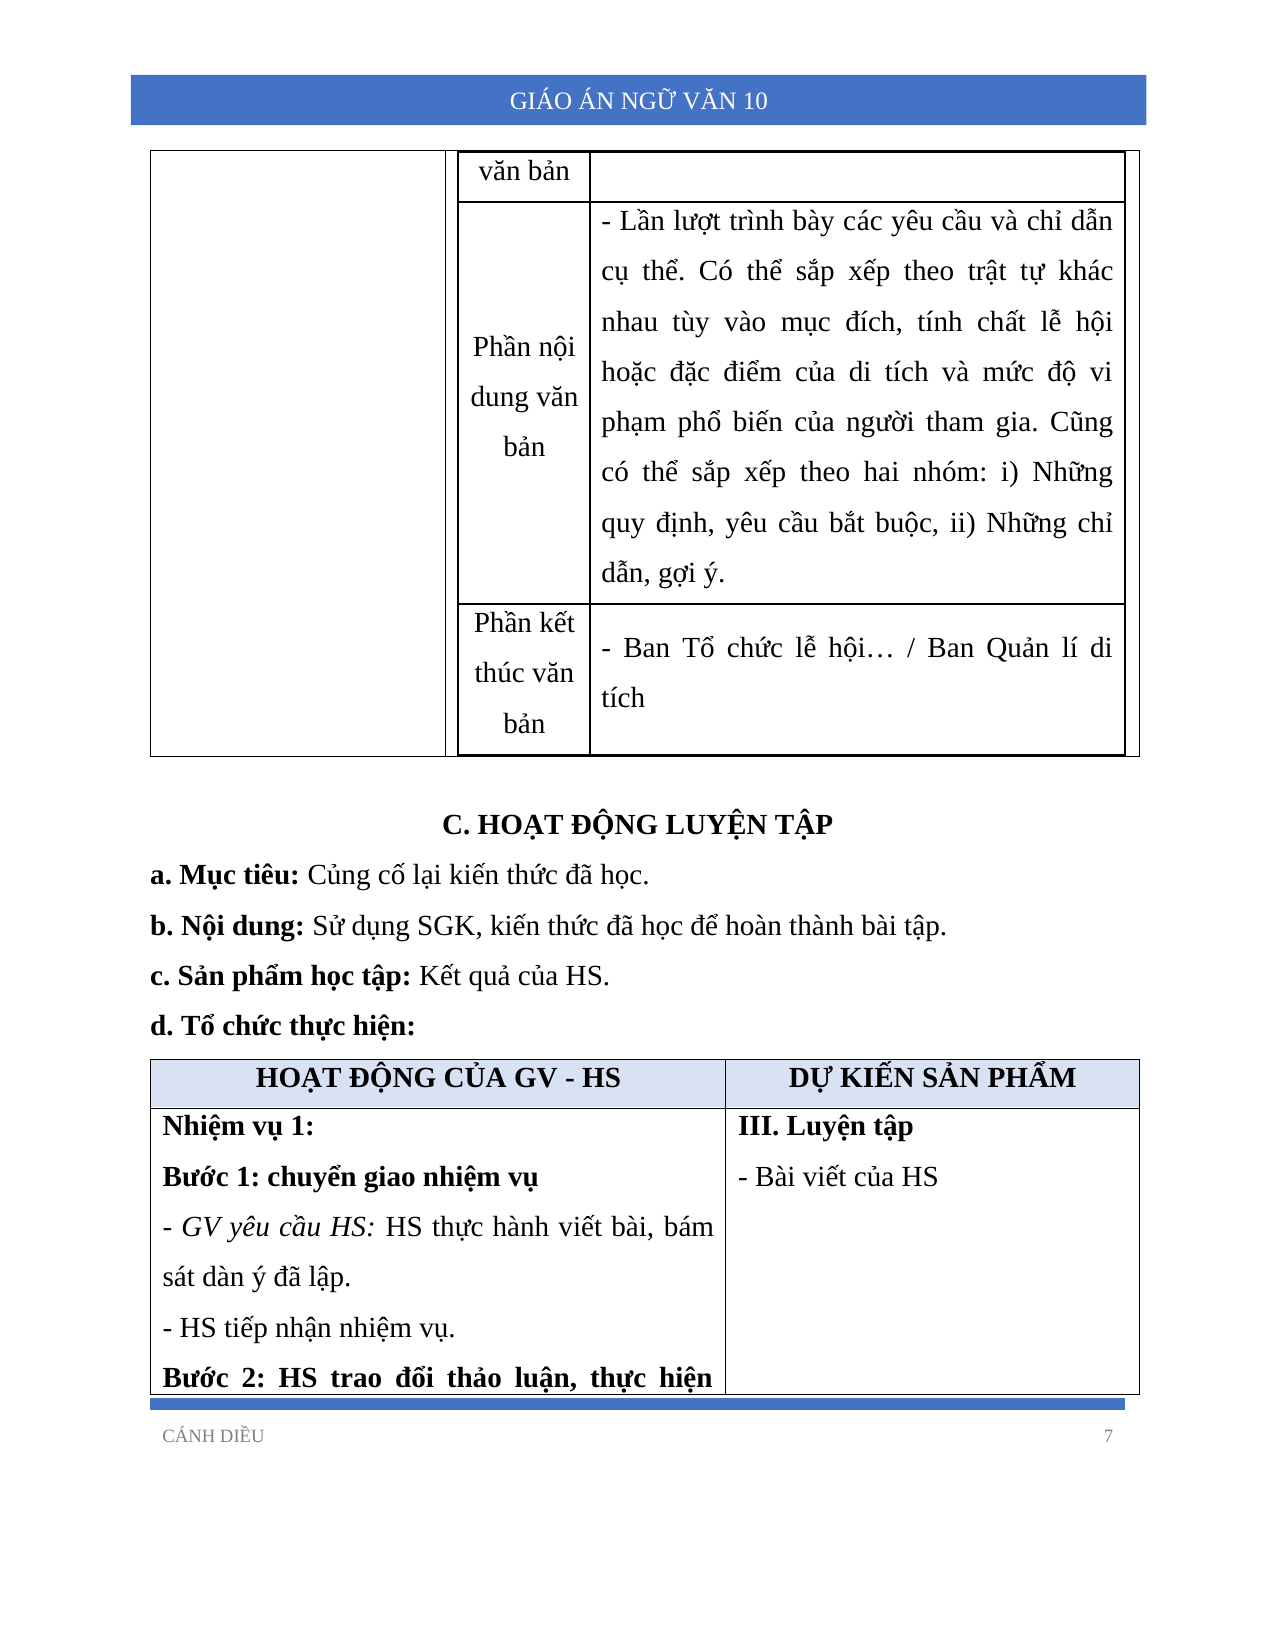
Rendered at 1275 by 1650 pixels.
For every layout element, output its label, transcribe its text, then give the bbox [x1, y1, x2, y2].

text d. Tổ chức thực hiện: [150, 1008, 1125, 1042]
table_header DỰ KIẾN SẢN PHẨM [726, 1060, 1139, 1107]
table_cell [151, 151, 445, 756]
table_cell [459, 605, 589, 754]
text c. Sản phẩm học tập: Kết quả của HS. [150, 958, 1125, 992]
table_header HOẠT ĐỘNG CỦA GV - HS [151, 1060, 725, 1107]
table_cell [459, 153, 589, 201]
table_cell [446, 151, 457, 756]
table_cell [151, 1109, 725, 1394]
text C. HOẠT ĐỘNG LUYỆN TẬP [150, 807, 1125, 841]
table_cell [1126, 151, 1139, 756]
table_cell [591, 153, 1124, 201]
text a. Mục tiêu: Củng cố lại kiến thức đã học. [150, 857, 1125, 891]
text b. Nội dung: Sử dụng SGK, kiến thức đã học để hoàn thành bài tập. [150, 908, 1125, 941]
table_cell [726, 1109, 1139, 1394]
